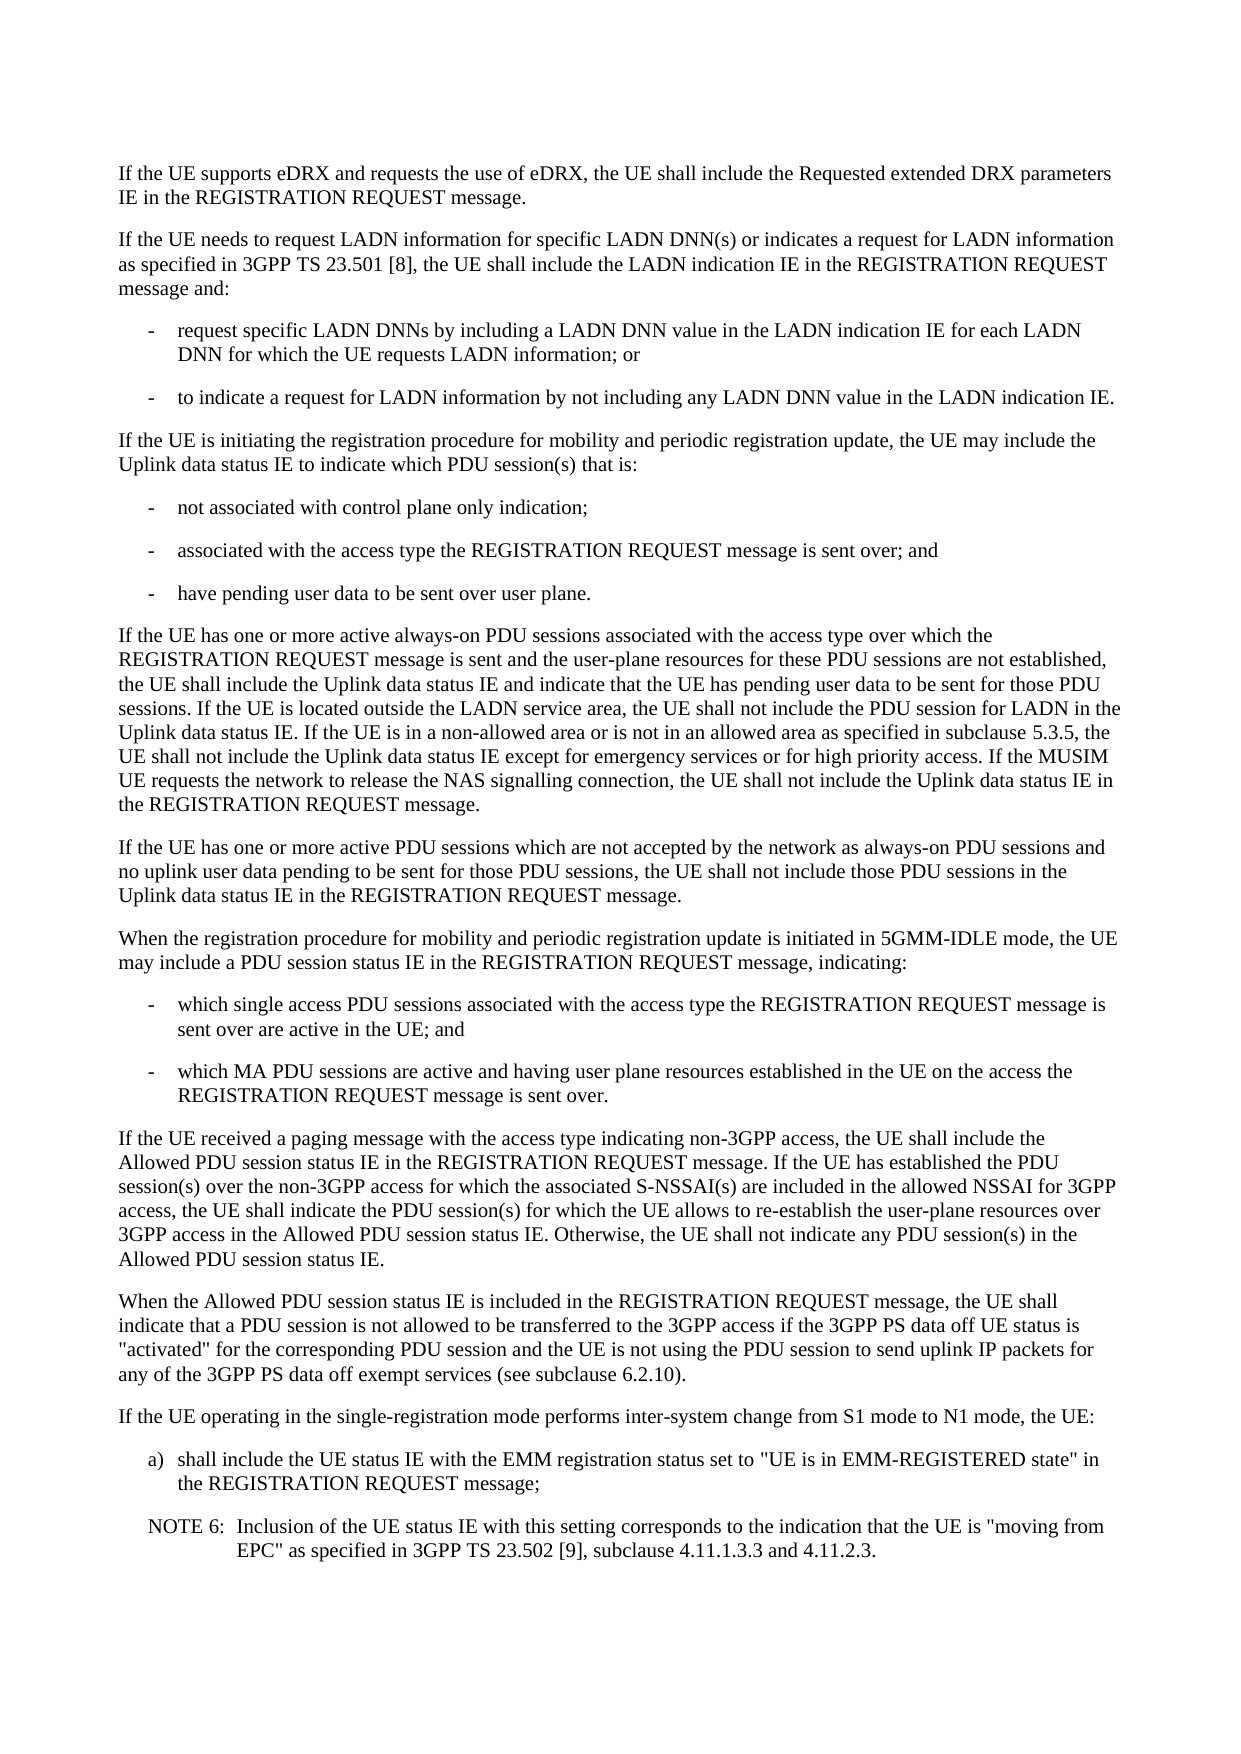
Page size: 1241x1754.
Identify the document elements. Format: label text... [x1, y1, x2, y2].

text - which MA PDU sessions are active and having user plane resources established in the UE on the access the REGISTRATION REQUEST message is sent over. [148, 1059, 1122, 1107]
text If the UE received a paging message with the access type indicating non-3GPP access, the UE shall include the Allowed PDU session status IE in the REGISTRATION REQUEST message. If the UE has established the PDU session(s) over the non-3GPP access for which the associated S-NSSAI(s) are included in the allowed NSSAI for 3GPP access, the UE shall indicate the PDU session(s) for which the UE allows to re-establish the user-plane resources over 3GPP access in the Allowed PDU session status IE. Otherwise, the UE shall not indicate any PDU session(s) in the Allowed PDU session status IE. [118, 1126, 1122, 1271]
text - not associated with control plane only indication; [148, 495, 1122, 519]
text a) shall include the UE status IE with the EMM registration status set to "UE is in EMM-REGISTERED state" in the REGISTRATION REQUEST message; [148, 1447, 1122, 1495]
text - which single access PDU sessions associated with the access type the REGISTRATION REQUEST message is sent over are active in the UE; and [148, 992, 1122, 1041]
text - associated with the access type the REGISTRATION REQUEST message is sent over; and [148, 538, 1122, 562]
text When the Allowed PDU session status IE is included in the REGISTRATION REQUEST message, the UE shall indicate that a PDU session is not allowed to be transferred to the 3GPP access if the 3GPP PS data off UE status is "activated" for the corresponding PDU session and the UE is not using the PDU session to send uplink IP packets for any of the 3GPP PS data off exempt services (see subclause 6.2.10). [118, 1289, 1122, 1386]
text NOTE 6: Inclusion of the UE status IE with this setting corresponds to the indication that the UE is "moving from EPC" as specified in 3GPP TS 23.502 [9], subclause 4.11.1.3.3 and 4.11.2.3. [148, 1514, 1122, 1562]
text - have pending user data to be sent over user plane. [148, 581, 1122, 604]
text When the registration procedure for mobility and periodic registration update is initiated in 5GMM-IDLE mode, the UE may include a PDU session status IE in the REGISTRATION REQUEST message, indicating: [118, 926, 1122, 974]
text - request specific LADN DNNs by including a LADN DNN value in the LADN indication IE for each LADN DNN for which the UE requests LADN information; or [148, 318, 1122, 366]
text If the UE operating in the single-registration mode performs inter-system change from S1 mode to N1 mode, the UE: [118, 1404, 1122, 1428]
text If the UE is initiating the registration procedure for mobility and periodic registration update, the UE may include the Uplink data status IE to indicate which PDU session(s) that is: [118, 428, 1122, 476]
text If the UE has one or more active always-on PDU sessions associated with the access type over which the REGISTRATION REQUEST message is sent and the user-plane resources for these PDU sessions are not established, the UE shall include the Uplink data status IE and indicate that the UE has pending user data to be sent for those PDU sessions. If the UE is located outside the LADN service area, the UE shall not include the PDU session for LADN in the Uplink data status IE. If the UE is in a non-allowed area or is not in an allowed area as specified in subclause 5.3.5, the UE shall not include the Uplink data status IE except for emergency services or for high priority access. If the MUSIM UE requests the network to release the NAS signalling connection, the UE shall not include the Uplink data status IE in the REGISTRATION REQUEST message. [118, 623, 1122, 816]
text If the UE has one or more active PDU sessions which are not accepted by the network as always-on PDU sessions and no uplink user data pending to be sent for those PDU sessions, the UE shall not include those PDU sessions in the Uplink data status IE in the REGISTRATION REQUEST message. [118, 834, 1122, 907]
text If the UE supports eDRX and requests the use of eDRX, the UE shall include the Requested extended DRX parameters IE in the REGISTRATION REQUEST message. [118, 161, 1122, 209]
text If the UE needs to request LADN information for specific LADN DNN(s) or indicates a request for LADN information as specified in 3GPP TS 23.501 [8], the UE shall include the LADN indication IE in the REGISTRATION REQUEST message and: [118, 227, 1122, 299]
text - to indicate a request for LADN information by not including any LADN DNN value in the LADN indication IE. [148, 385, 1122, 409]
